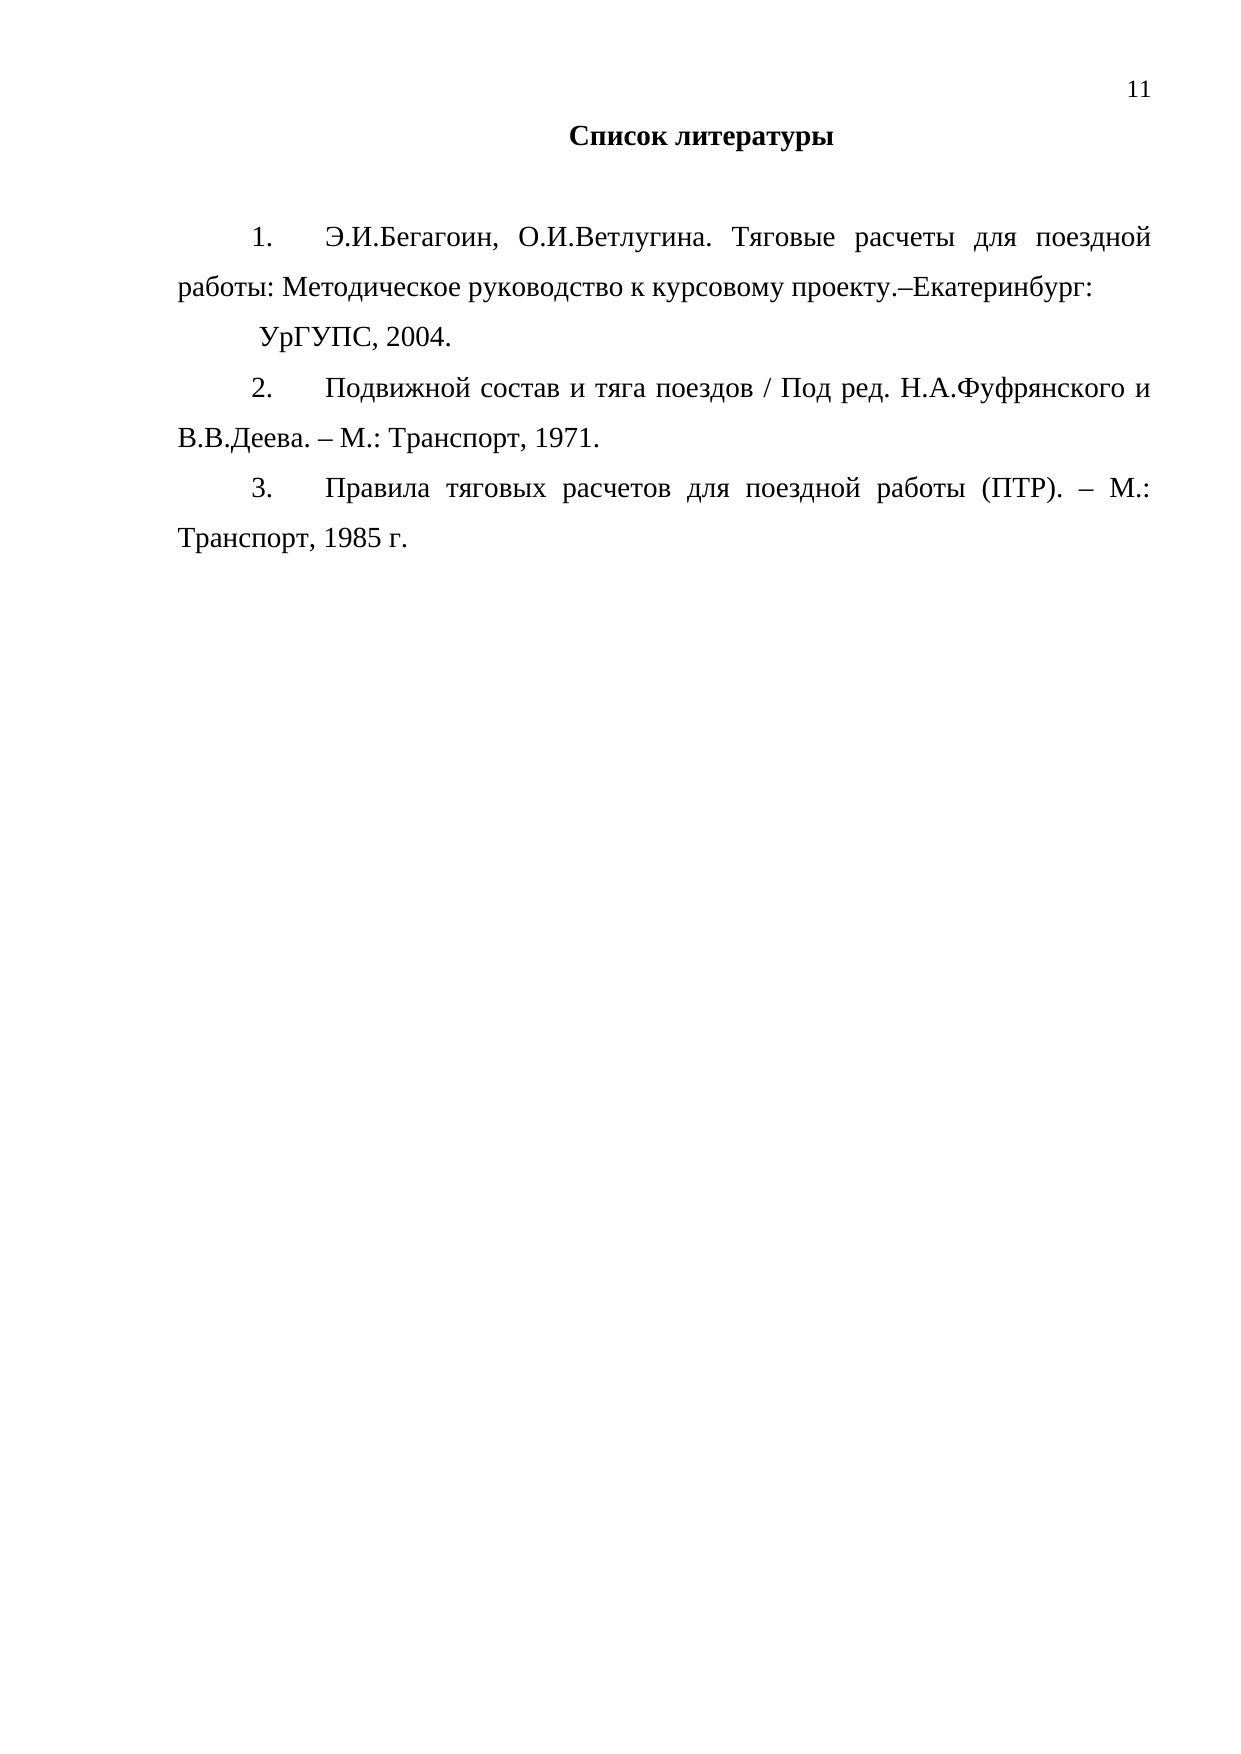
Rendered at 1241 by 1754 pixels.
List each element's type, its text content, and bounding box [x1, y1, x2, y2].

list Подвижной состав и тяга поездов / Под ред. Н.А.Фуфрянского и В.В.Деева. – М.: Транспорт, 1971. [177, 370, 1152, 453]
text УрГУПС, 2004. [177, 319, 1152, 353]
list Правила тяговых расчетов для поездной работы (ПТР). – М.: Транспорт, 1985 г. [177, 470, 1152, 554]
text Список литературы [177, 118, 1152, 152]
list Э.И.Бегагоин, О.И.Ветлугина. Тяговые расчеты для поездной работы: Методическое руководство к курсовому проекту.–Екатеринбург: [177, 219, 1152, 303]
